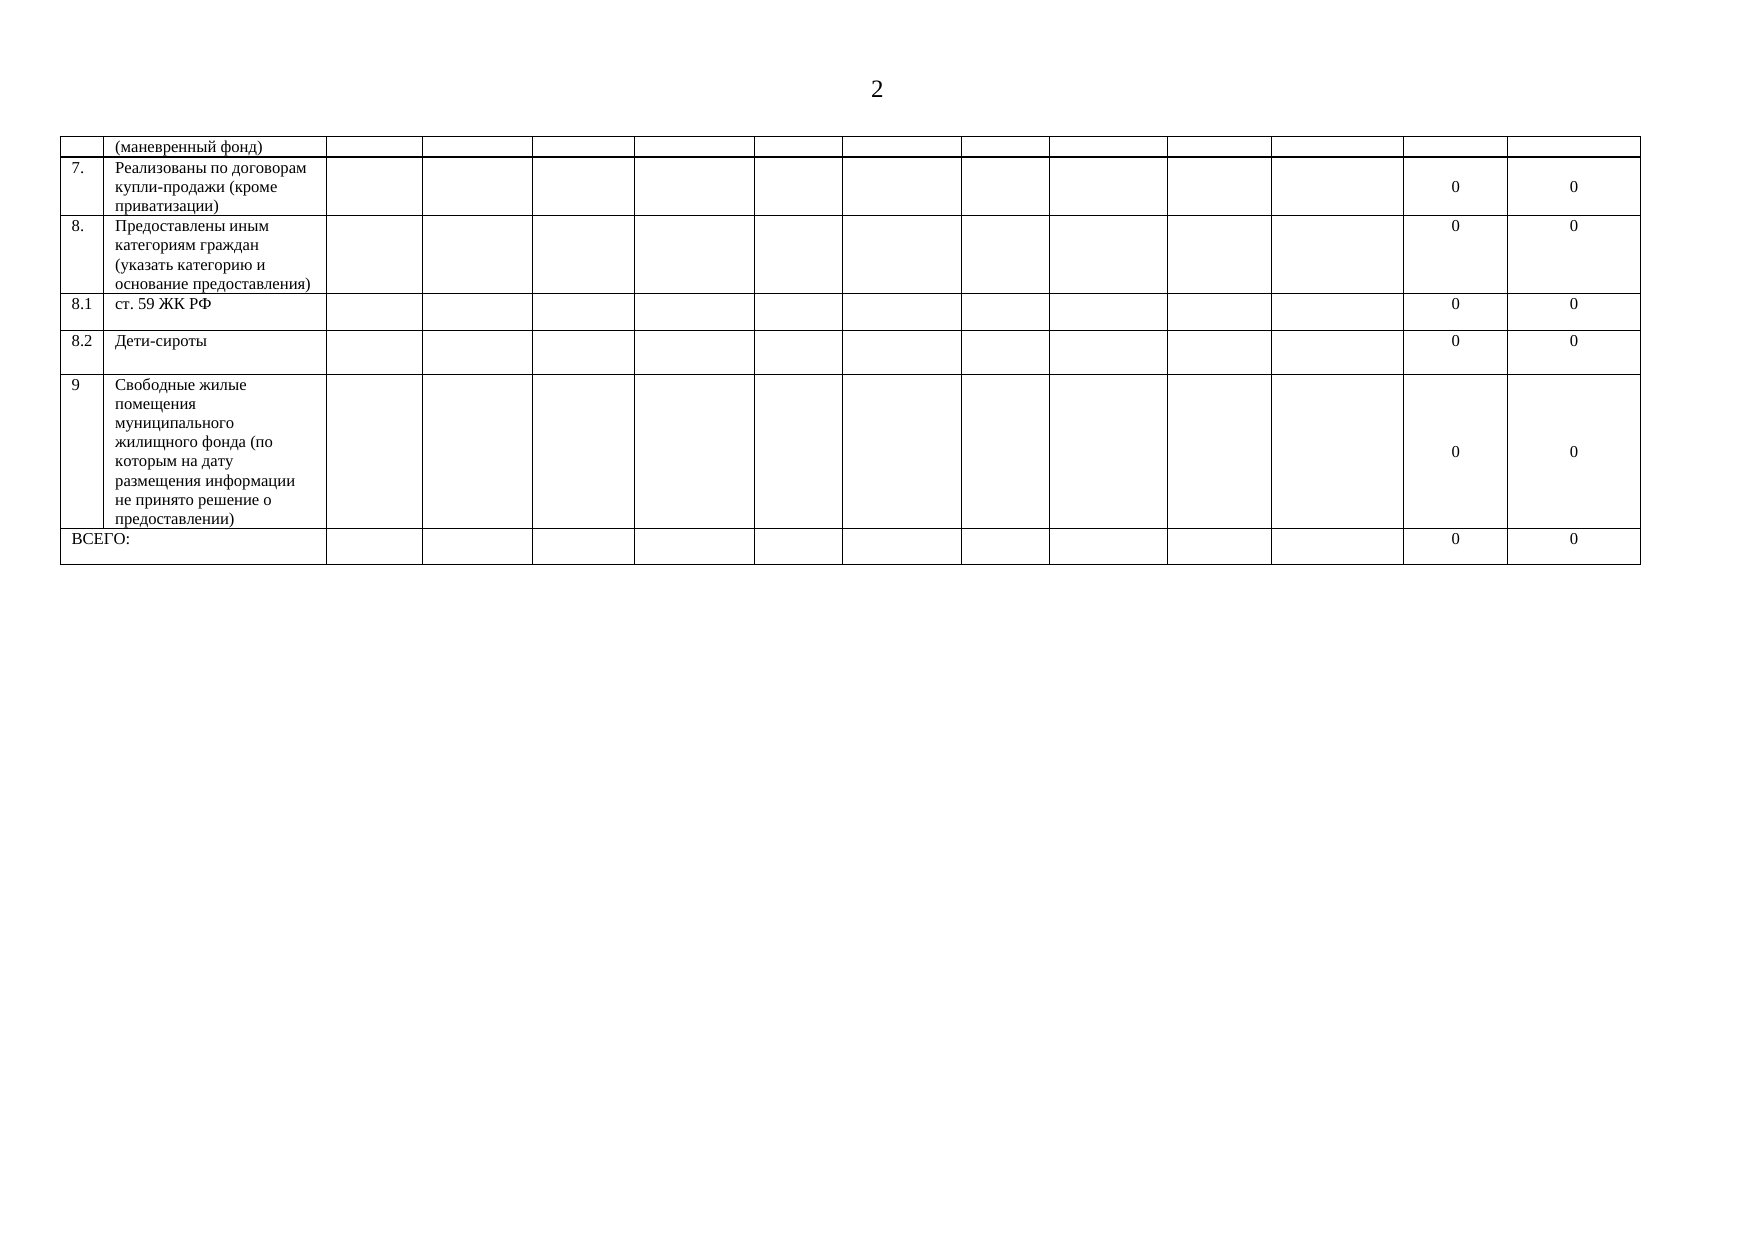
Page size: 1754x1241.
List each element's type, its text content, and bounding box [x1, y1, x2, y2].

table_cell [962, 331, 1049, 373]
table_cell [843, 294, 961, 330]
table_cell [1272, 158, 1403, 215]
table_cell [635, 375, 754, 528]
table_cell [1050, 158, 1167, 215]
table_cell [635, 158, 754, 215]
table_cell [755, 158, 842, 215]
table_cell [843, 137, 961, 156]
table_cell [1168, 294, 1271, 330]
table_cell ст. 59 ЖК РФ [104, 294, 326, 330]
table_cell [843, 375, 961, 528]
table_cell 0 [1404, 294, 1507, 330]
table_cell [104, 137, 326, 156]
table_cell [423, 294, 532, 330]
table_cell ВСЕГО: [61, 529, 326, 564]
table_cell [1272, 375, 1403, 528]
table_cell [533, 158, 634, 215]
table_cell 0 [1508, 331, 1640, 373]
table_cell [533, 331, 634, 373]
table_cell [1050, 216, 1167, 293]
table_cell Дети-сироты [104, 331, 326, 373]
table_cell 8.1 [61, 294, 103, 330]
table_cell [327, 331, 422, 373]
table_cell [533, 529, 634, 564]
table_cell [327, 294, 422, 330]
table_cell [755, 331, 842, 373]
table_cell [635, 137, 754, 156]
table_cell Свободные жилые помещения муниципального жилищного фонда (по которым на дату размещения информации не принято решение о предоставлении) [104, 375, 326, 528]
table_cell [755, 375, 842, 528]
table_cell [327, 216, 422, 293]
table_cell 0 [1508, 137, 1640, 156]
table_cell [1168, 158, 1271, 215]
table_cell [1168, 331, 1271, 373]
table_cell [962, 529, 1049, 564]
table_cell [843, 331, 961, 373]
table_cell [423, 331, 532, 373]
table_cell [755, 294, 842, 330]
table_cell [1272, 216, 1403, 293]
table_cell [1168, 216, 1271, 293]
table_cell 0 [1508, 529, 1640, 564]
table_cell [327, 158, 422, 215]
table_cell [423, 137, 532, 156]
table_cell [1050, 331, 1167, 373]
table_cell [1168, 529, 1271, 564]
table_cell [635, 216, 754, 293]
table_cell [1050, 529, 1167, 564]
table_cell 0 [1404, 331, 1507, 373]
table_cell [962, 375, 1049, 528]
table_cell [755, 529, 842, 564]
table_cell [1272, 137, 1403, 156]
table_cell [1168, 137, 1271, 156]
table_cell [327, 375, 422, 528]
table_cell [533, 375, 634, 528]
table_cell [962, 158, 1049, 215]
table_cell [423, 375, 532, 528]
table_cell 8.2 [61, 331, 103, 373]
table_cell 9 [61, 375, 103, 528]
table_cell [423, 216, 532, 293]
table_cell 0 [1404, 137, 1507, 156]
table_cell [327, 137, 422, 156]
table_cell [533, 216, 634, 293]
table_cell 0 [1508, 158, 1640, 215]
table_cell [843, 529, 961, 564]
table_cell [1168, 375, 1271, 528]
table_cell 0 [1404, 375, 1507, 528]
table_cell [843, 216, 961, 293]
table_cell [327, 529, 422, 564]
table_cell [635, 331, 754, 373]
table_cell [1272, 529, 1403, 564]
table_cell [962, 216, 1049, 293]
table_cell [962, 294, 1049, 330]
table_cell 7. [61, 158, 103, 215]
table_cell 6. [61, 137, 103, 156]
table_cell 0 [1404, 529, 1507, 564]
table_cell [1272, 331, 1403, 373]
table_cell Предоставлены иным категориям граждан (указать категорию и основание предоставления) [104, 216, 326, 293]
table_cell 0 [1508, 216, 1640, 293]
table_cell Реализованы по договорам купли-продажи (кроме приватизации) [104, 158, 326, 215]
table_cell [635, 294, 754, 330]
table_cell [755, 137, 842, 156]
table_cell [533, 294, 634, 330]
table_cell [1050, 294, 1167, 330]
table_cell [843, 158, 961, 215]
table_cell 0 [1404, 216, 1507, 293]
table_cell [962, 137, 1049, 156]
table_cell [635, 529, 754, 564]
table_cell 8. [61, 216, 103, 293]
table_cell 0 [1508, 294, 1640, 330]
table_cell 0 [1404, 158, 1507, 215]
table_cell [755, 216, 842, 293]
table_cell [533, 137, 634, 156]
table_cell [1050, 137, 1167, 156]
table_cell [1050, 375, 1167, 528]
table_cell [1272, 294, 1403, 330]
table_cell [423, 158, 532, 215]
table_cell 0 [1508, 375, 1640, 528]
table_cell [423, 529, 532, 564]
